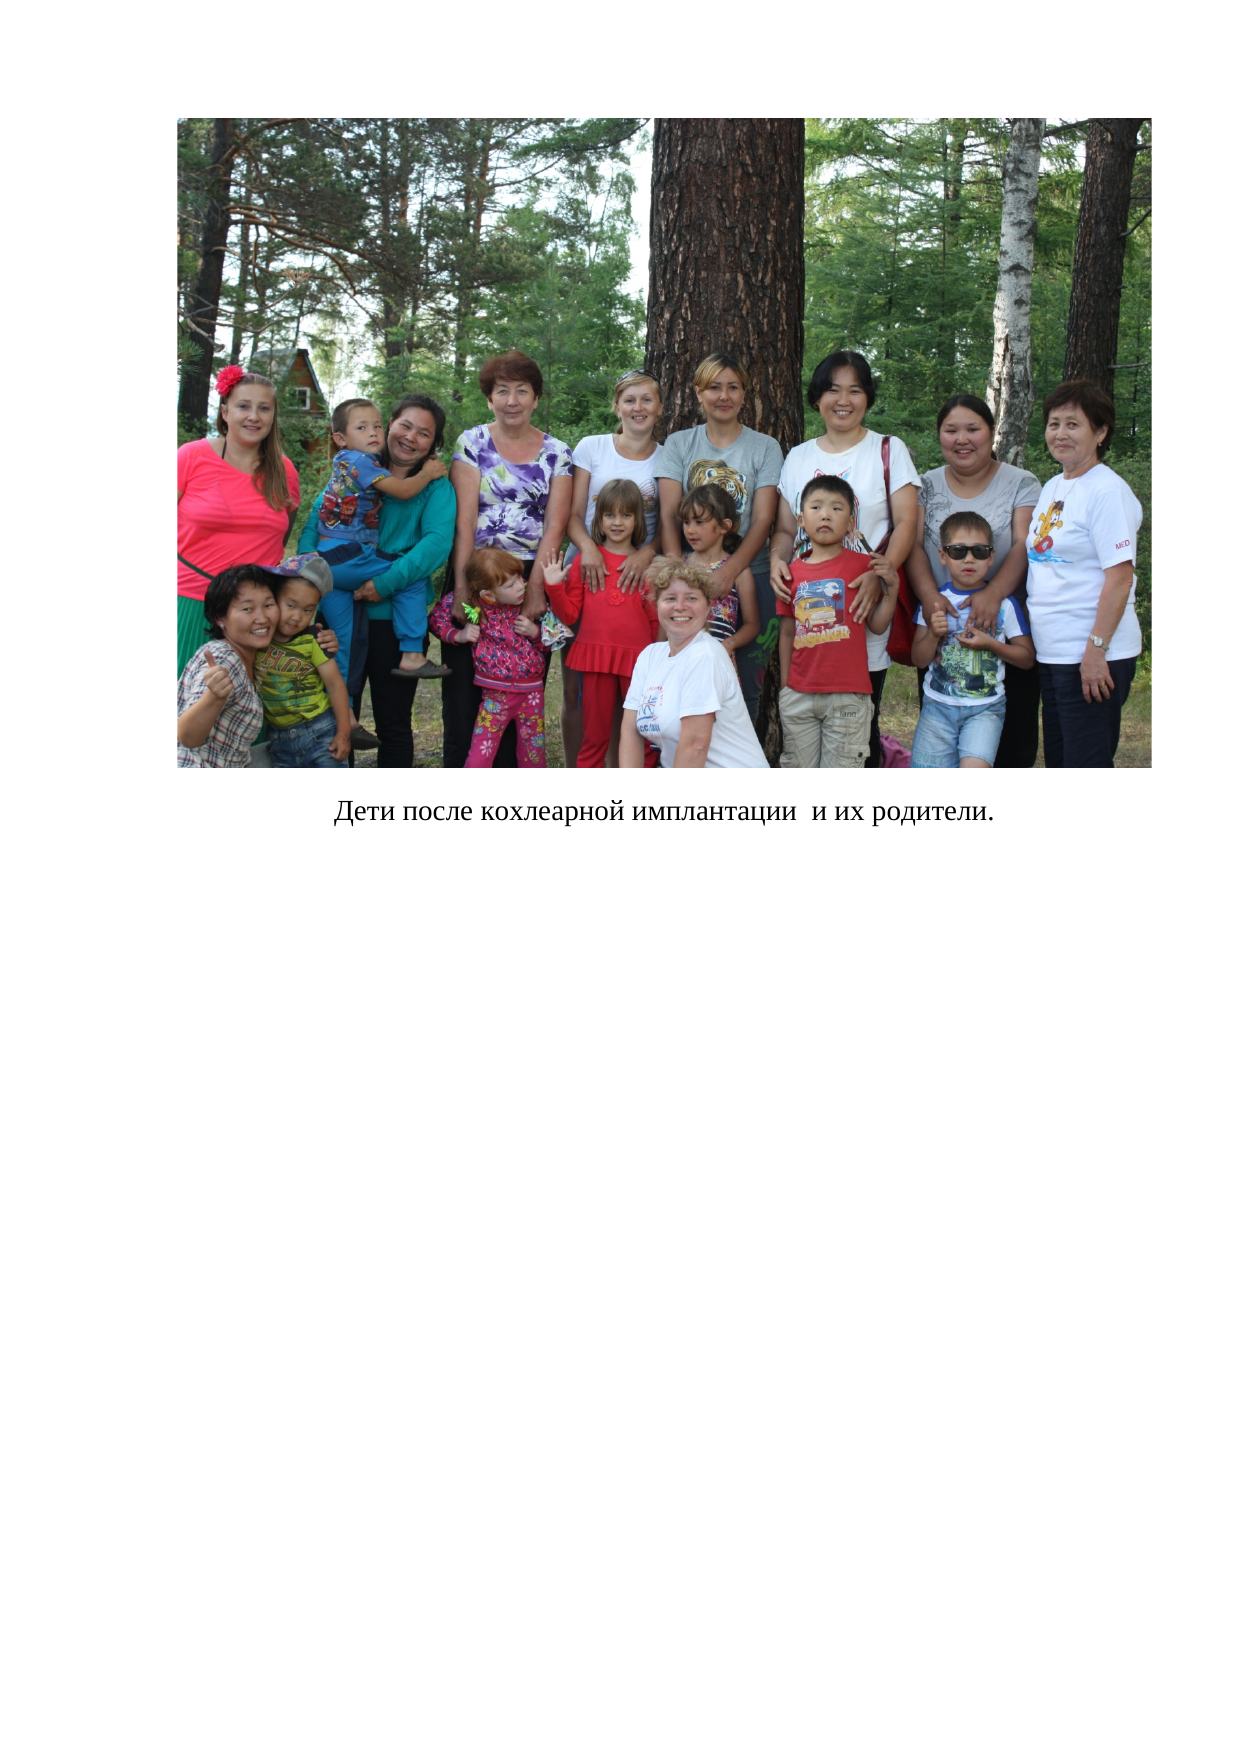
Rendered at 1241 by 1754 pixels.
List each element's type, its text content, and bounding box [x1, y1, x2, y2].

picture [177, 118, 1152, 768]
text Дети после кохлеарной имплантации и их родители. [177, 793, 1152, 826]
